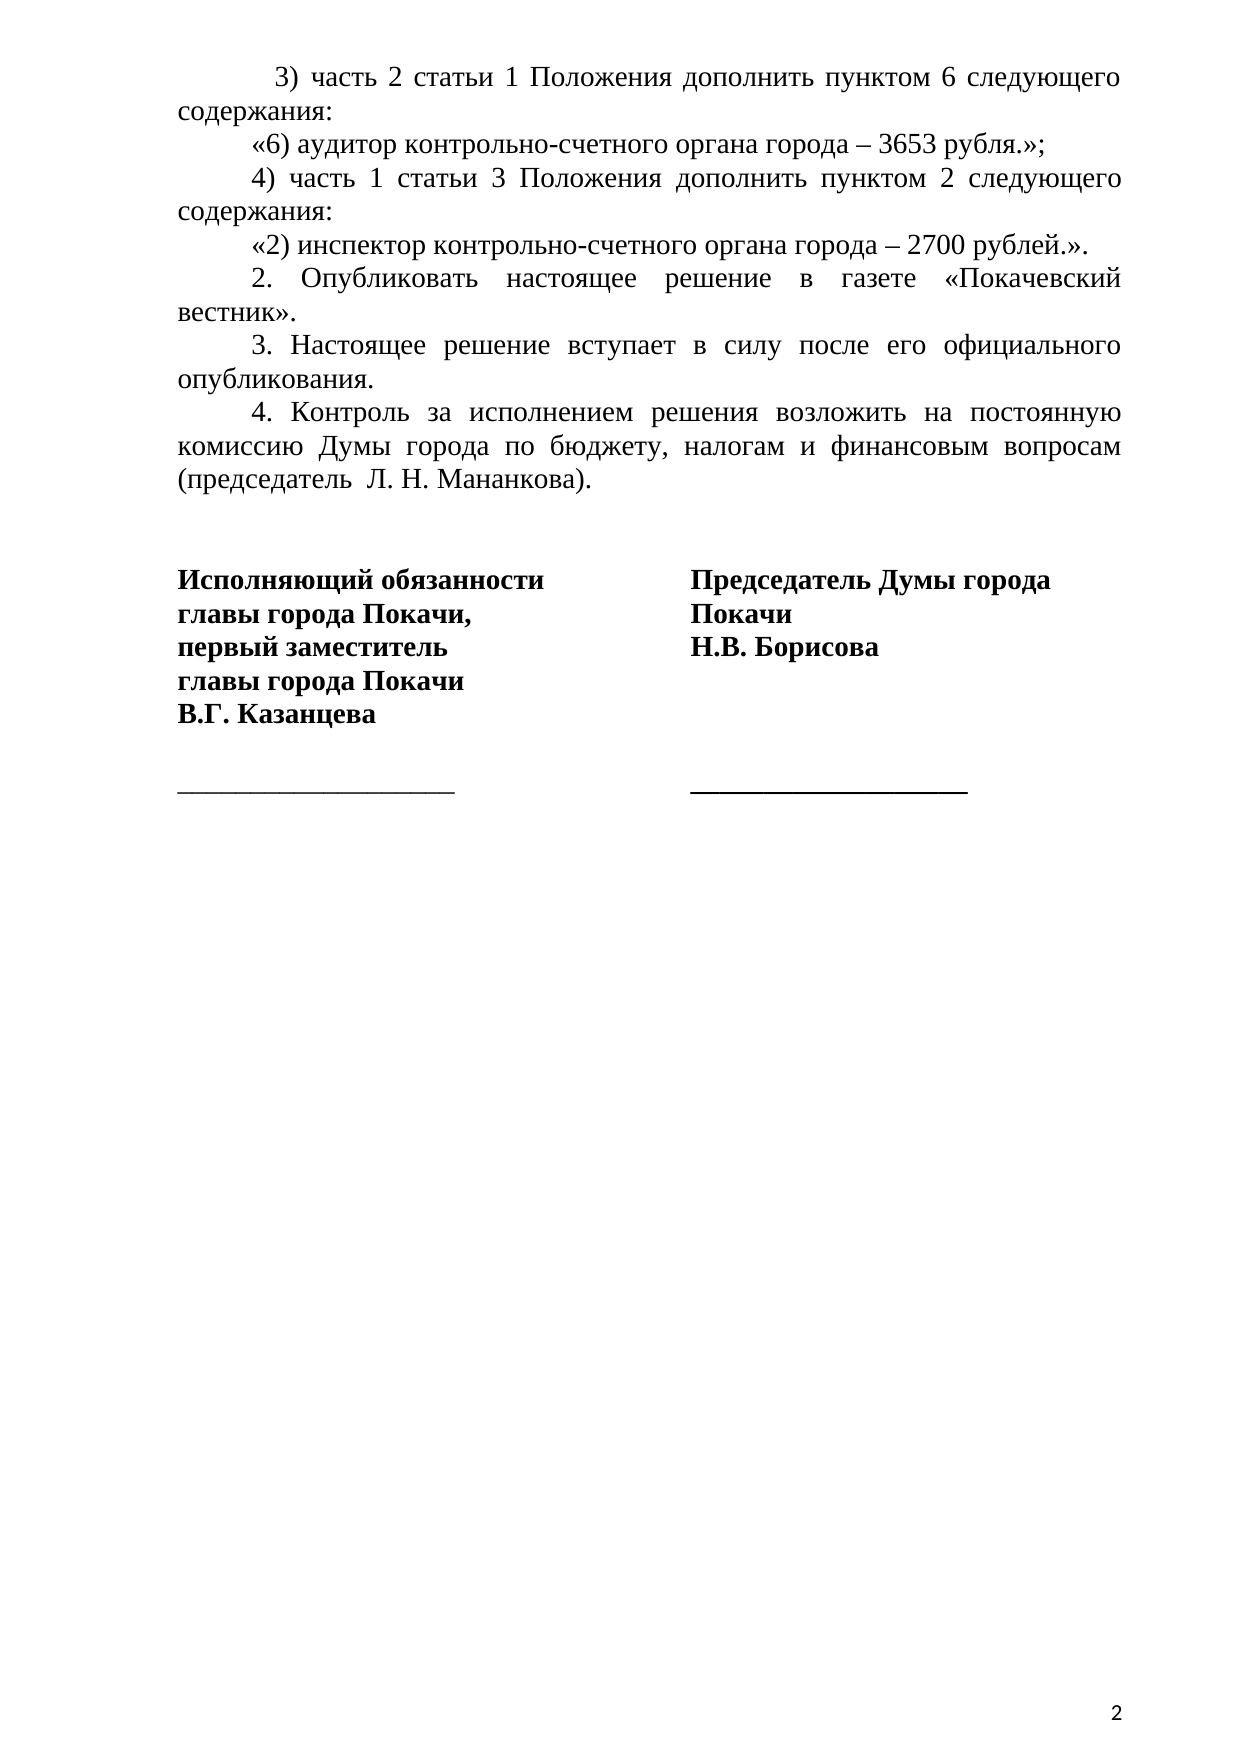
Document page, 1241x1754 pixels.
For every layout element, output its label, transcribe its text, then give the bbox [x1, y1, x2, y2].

list «6) аудитор контрольно-счетного органа города – 3653 рубля.»; [177, 126, 1122, 160]
list 3. Настоящее решение вступает в силу после его официального опубликования. [177, 327, 1122, 394]
list 4) часть 1 статьи 3 Положения дополнить пунктом 2 следующего содержания: [177, 160, 1122, 227]
list 4. Контроль за исполнением решения возложить на постоянную комиссию Думы города по бюджету, налогам и финансовым вопросам (председатель Л. Н. Мананкова). [177, 394, 1122, 495]
list 3) часть 2 статьи 1 Положения дополнить пунктом 6 следующего содержания: [177, 59, 1122, 126]
text «2) инспектор контрольно-счетного органа города – 2700 рублей.». [177, 227, 1122, 260]
list 2. Опубликовать настоящее решение в газете «Покачевский вестник». [177, 260, 1122, 327]
table_header Председатель Думы города Покачи Н.В. Борисова ___________________ [679, 562, 1167, 797]
table_header Исполняющий обязанности главы города Покачи, первый заместитель главы города Покачи В.Г. Казанцева ___________________ [166, 562, 679, 797]
